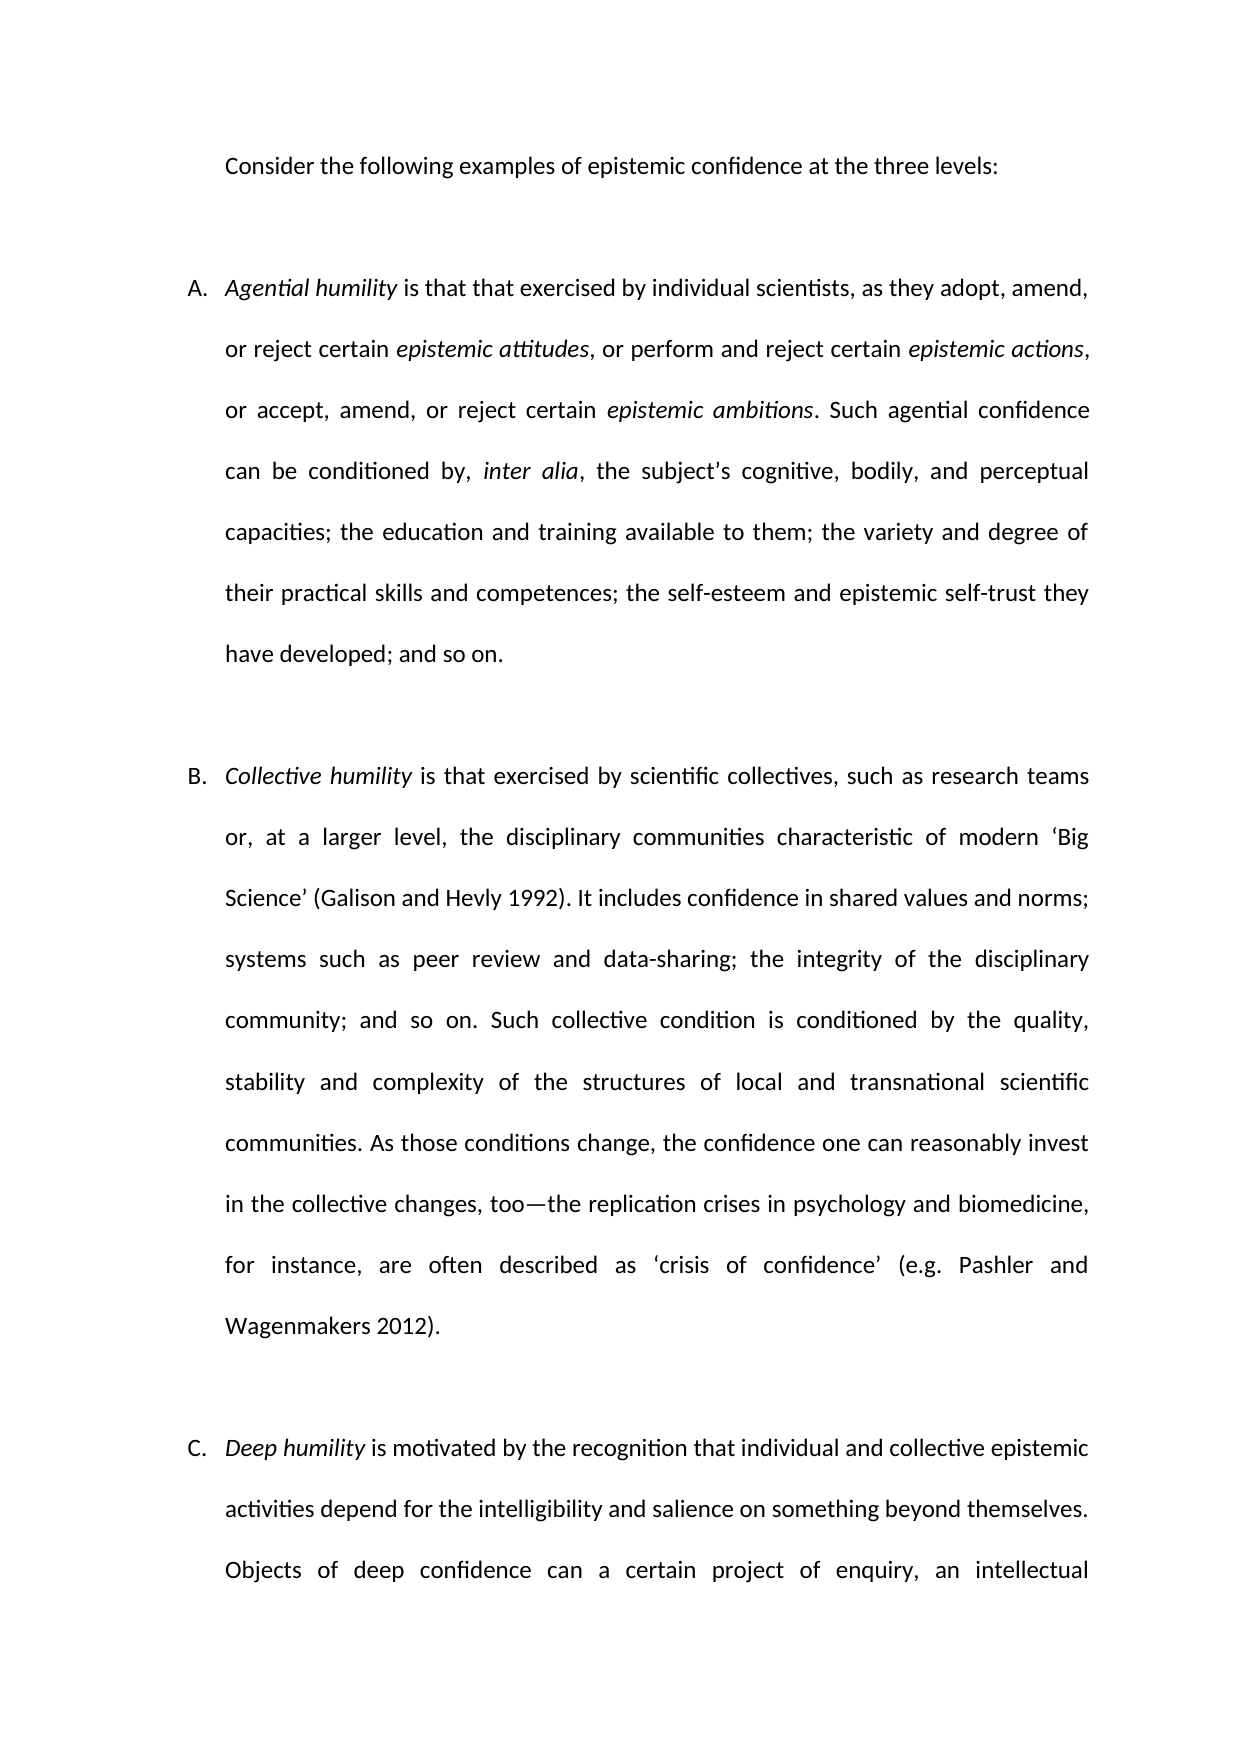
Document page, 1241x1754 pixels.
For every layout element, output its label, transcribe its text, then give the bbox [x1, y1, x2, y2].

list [187, 1432, 1090, 1584]
list Agential humility is that that exercised by individual scientists, as they adopt, amend, or reject certain epistemic attitudes, or perform and reject certain epistemic actions, or accept, amend, or reject certain epistemic ambitions. Such agential confidence can be conditioned by, inter alia, the subject’s cognitive, bodily, and perceptual capacities; the education and training available to them; the variety and degree of their practical skills and competences; the self-esteem and epistemic self-trust they have developed; and so on. [187, 272, 1090, 669]
text Consider the following examples of epistemic confidence at the three levels: [150, 150, 1090, 181]
list Collective humility is that exercised by scientific collectives, such as research teams or, at a larger level, the disciplinary communities characteristic of modern ‘Big Science’ (Galison and Hevly 1992). It includes confidence in shared values and norms; systems such as peer review and data-sharing; the integrity of the disciplinary community; and so on. Such collective condition is conditioned by the quality, stability and complexity of the structures of local and transnational scientific communities. As those conditions change, the confidence one can reasonably invest in the collective changes, too—the replication crises in psychology and biomedicine, for instance, are often described as ‘crisis of confidence’ (e.g. Pashler and Wagenmakers 2012). [187, 760, 1090, 1340]
